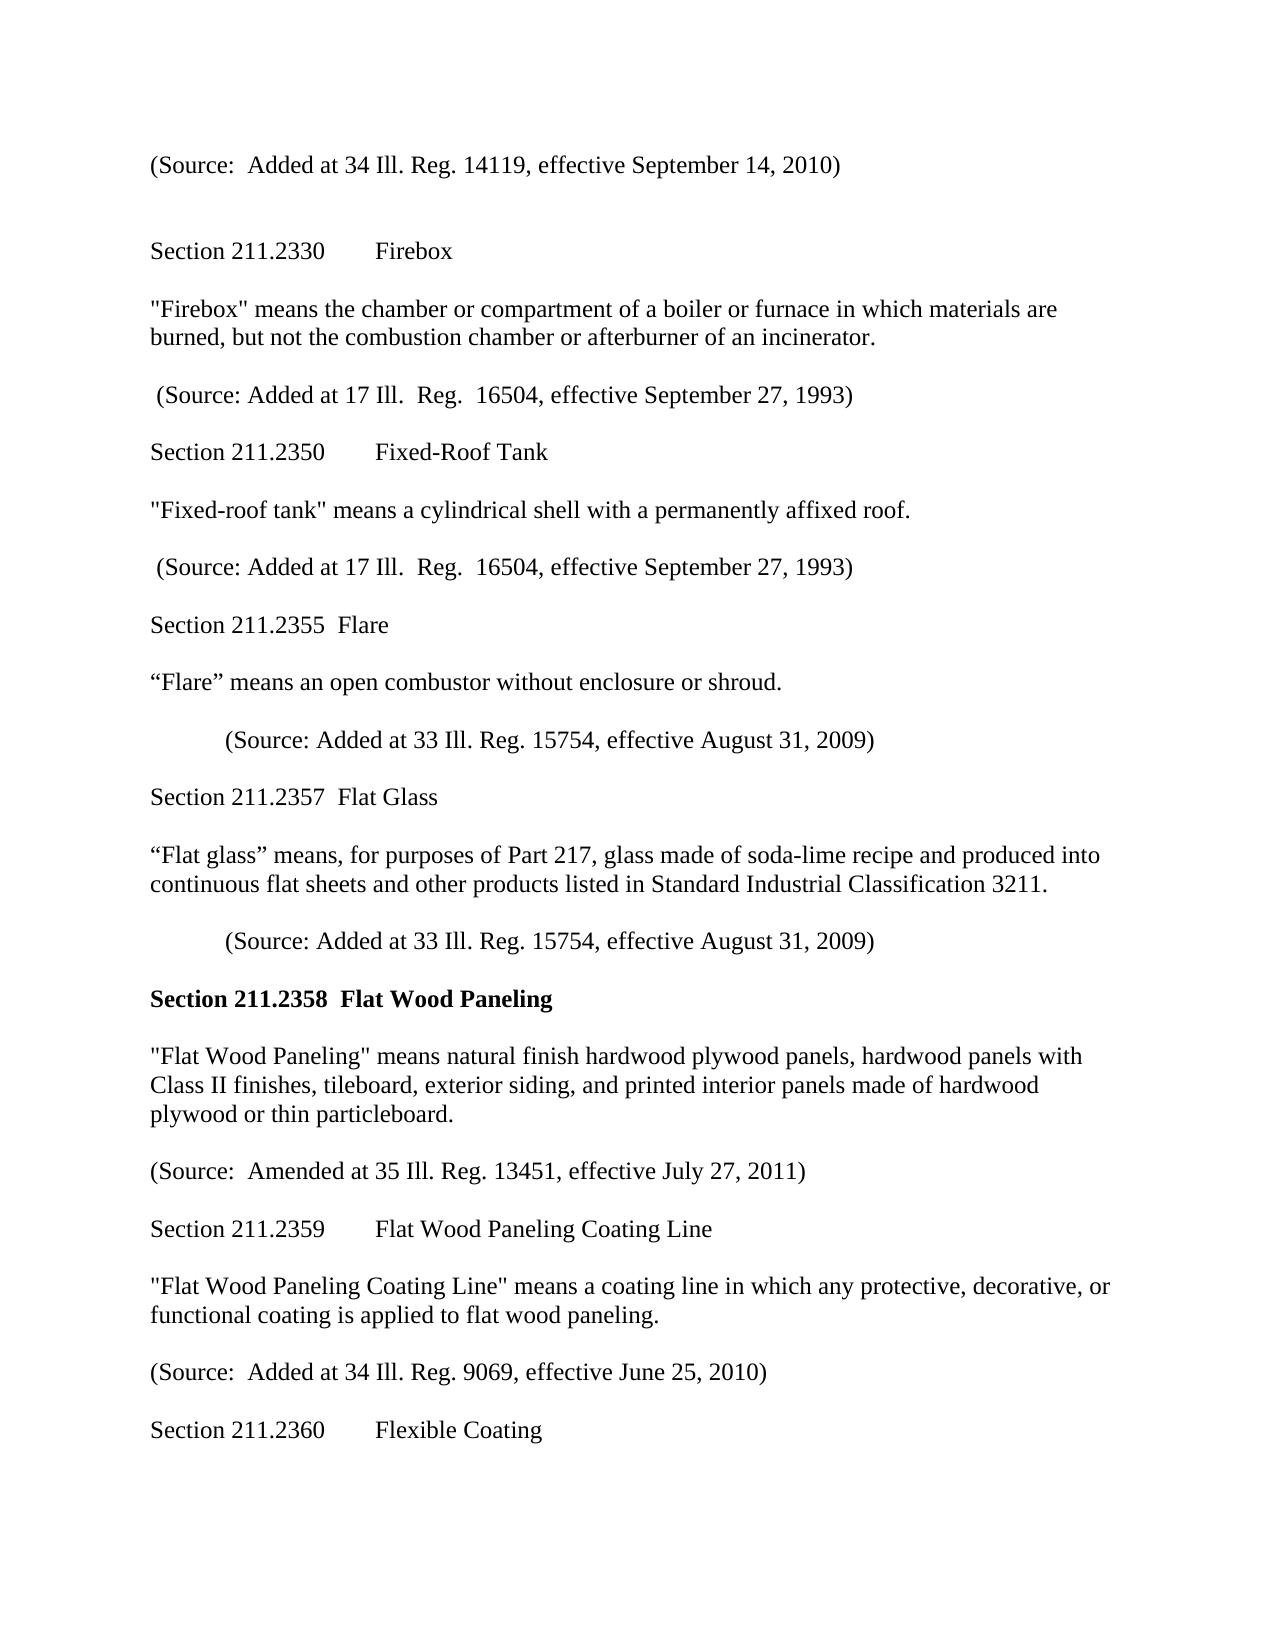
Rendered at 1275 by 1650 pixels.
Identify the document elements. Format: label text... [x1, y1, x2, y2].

text Section 211.2355 Flare [150, 610, 1125, 639]
subtitle (Source: Amended at 35 Ill. Reg. 13451, effective July 27, 2011) [150, 1156, 1125, 1185]
text Section 211.2359 Flat Wood Paneling Coating Line [150, 1214, 1125, 1242]
text “Flat glass” means, for purposes of Part 217, glass made of soda-lime recipe and produced into continuous flat sheets and other products listed in Standard Industrial Classification 3211. [150, 840, 1125, 897]
text (Source: Added at 17 Ill. Reg. 16504, effective September 27, 1993) [150, 380, 1125, 409]
text "Fixed-roof tank" means a cylindrical shell with a permanently affixed roof. [150, 495, 1125, 524]
text (Source: Added at 33 Ill. Reg. 15754, effective August 31, 2009) [150, 926, 1125, 955]
subtitle Section 211.2350 Fixed-Roof Tank [150, 437, 1125, 466]
text (Source: Added at 17 Ill. Reg. 16504, effective September 27, 1993) [150, 552, 1125, 581]
text Section 211.2358 Flat Wood Paneling [150, 984, 1125, 1012]
text Section 211.2357 Flat Glass [150, 782, 1125, 811]
text "Flat Wood Paneling" means natural finish hardwood plywood panels, hardwood panels with Class II finishes, tileboard, exterior siding, and printed interior panels made of hardwood plywood or thin particleboard. [150, 1041, 1125, 1127]
subtitle Section 211.2360 Flexible Coating [150, 1415, 1125, 1444]
text "Flat Wood Paneling Coating Line" means a coating line in which any protective, decorative, or functional coating is applied to flat wood paneling. [150, 1271, 1125, 1329]
text “Flare” means an open combustor without enclosure or shroud. [150, 667, 1125, 696]
subtitle Section 211.2330 Firebox [150, 236, 1125, 265]
text "Firebox" means the chamber or compartment of a boiler or furnace in which materials are burned, but not the combustion chamber or afterburner of an incinerator. [150, 294, 1125, 351]
text (Source: Added at 33 Ill. Reg. 15754, effective August 31, 2009) [150, 725, 1125, 754]
subtitle (Source: Added at 34 Ill. Reg. 9069, effective June 25, 2010) [150, 1357, 1125, 1386]
text (Source: Added at 34 Ill. Reg. 14119, effective September 14, 2010) [150, 150, 1125, 179]
